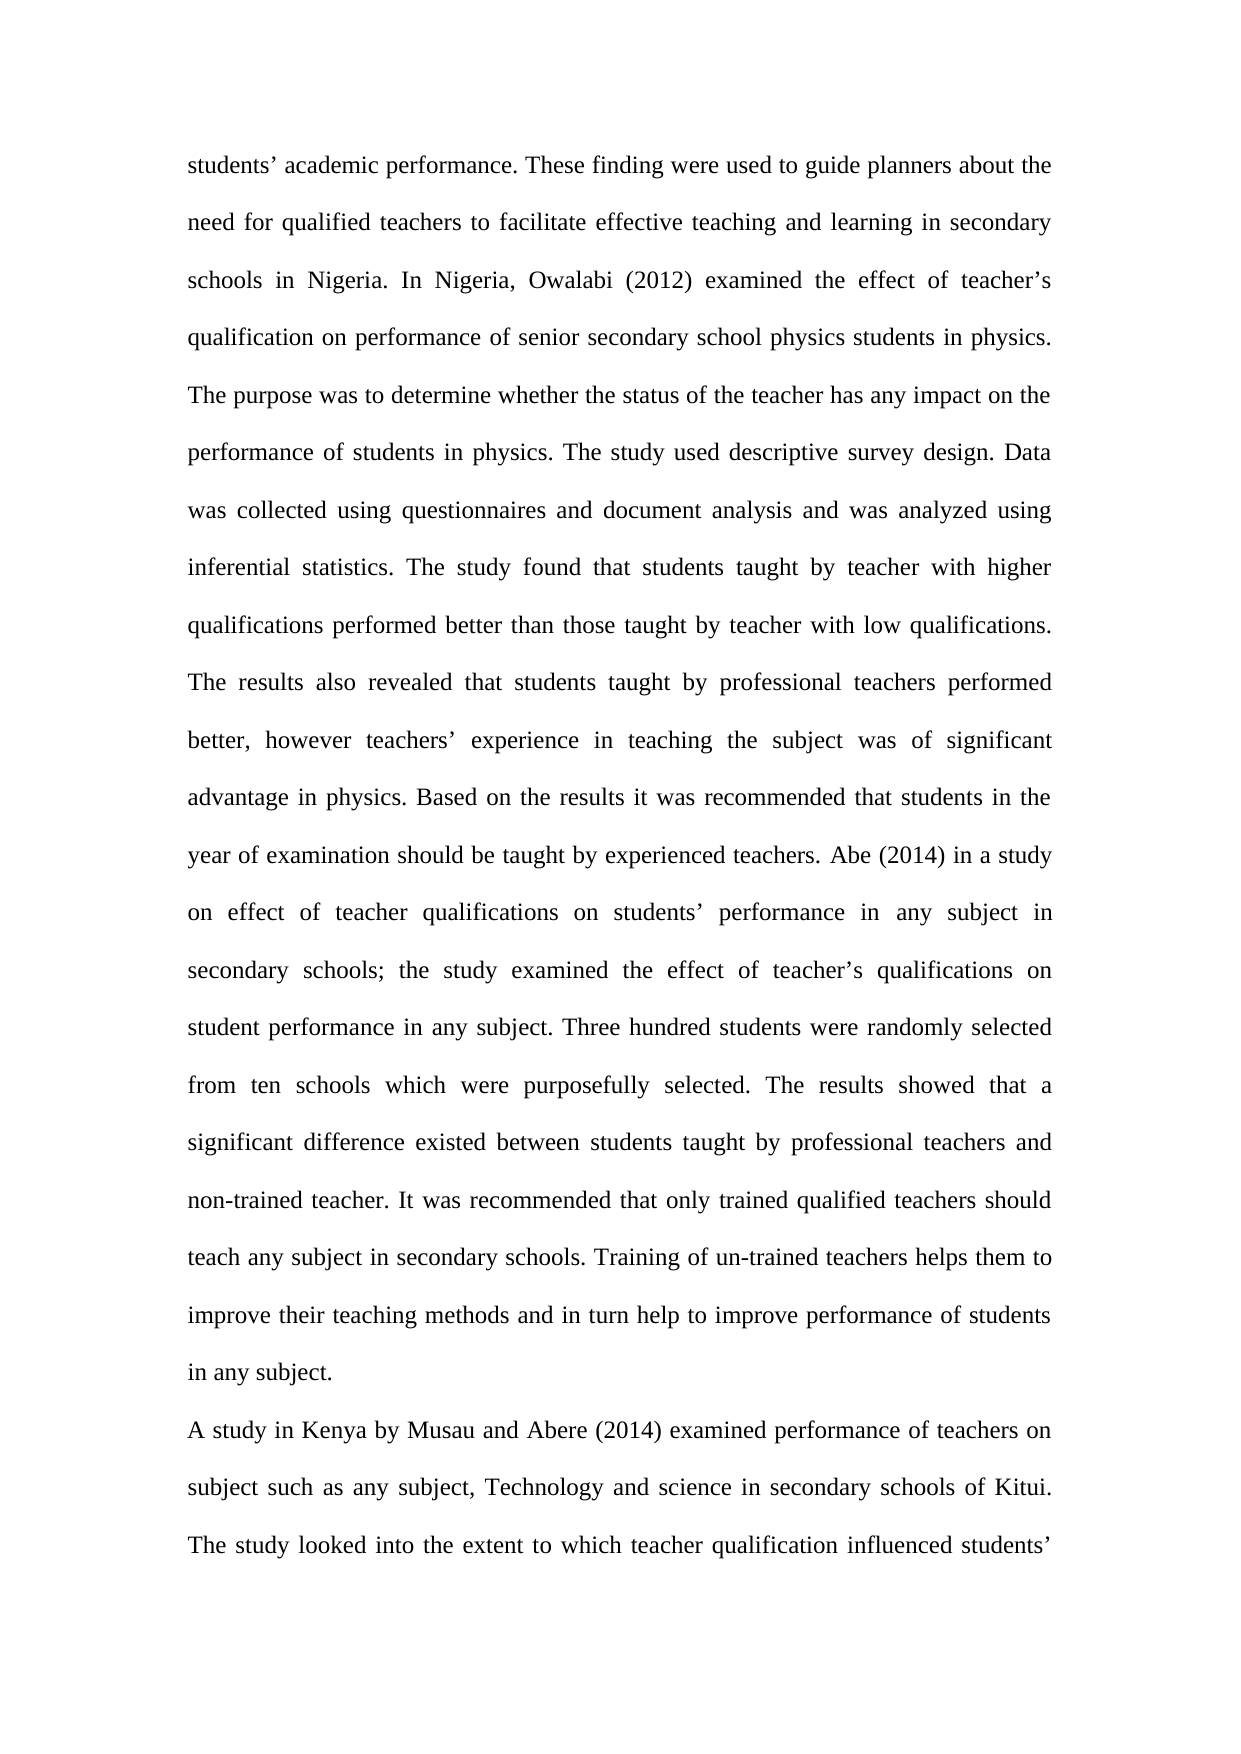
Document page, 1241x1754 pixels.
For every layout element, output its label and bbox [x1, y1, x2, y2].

text [187, 150, 1053, 1386]
text [187, 1415, 1053, 1559]
